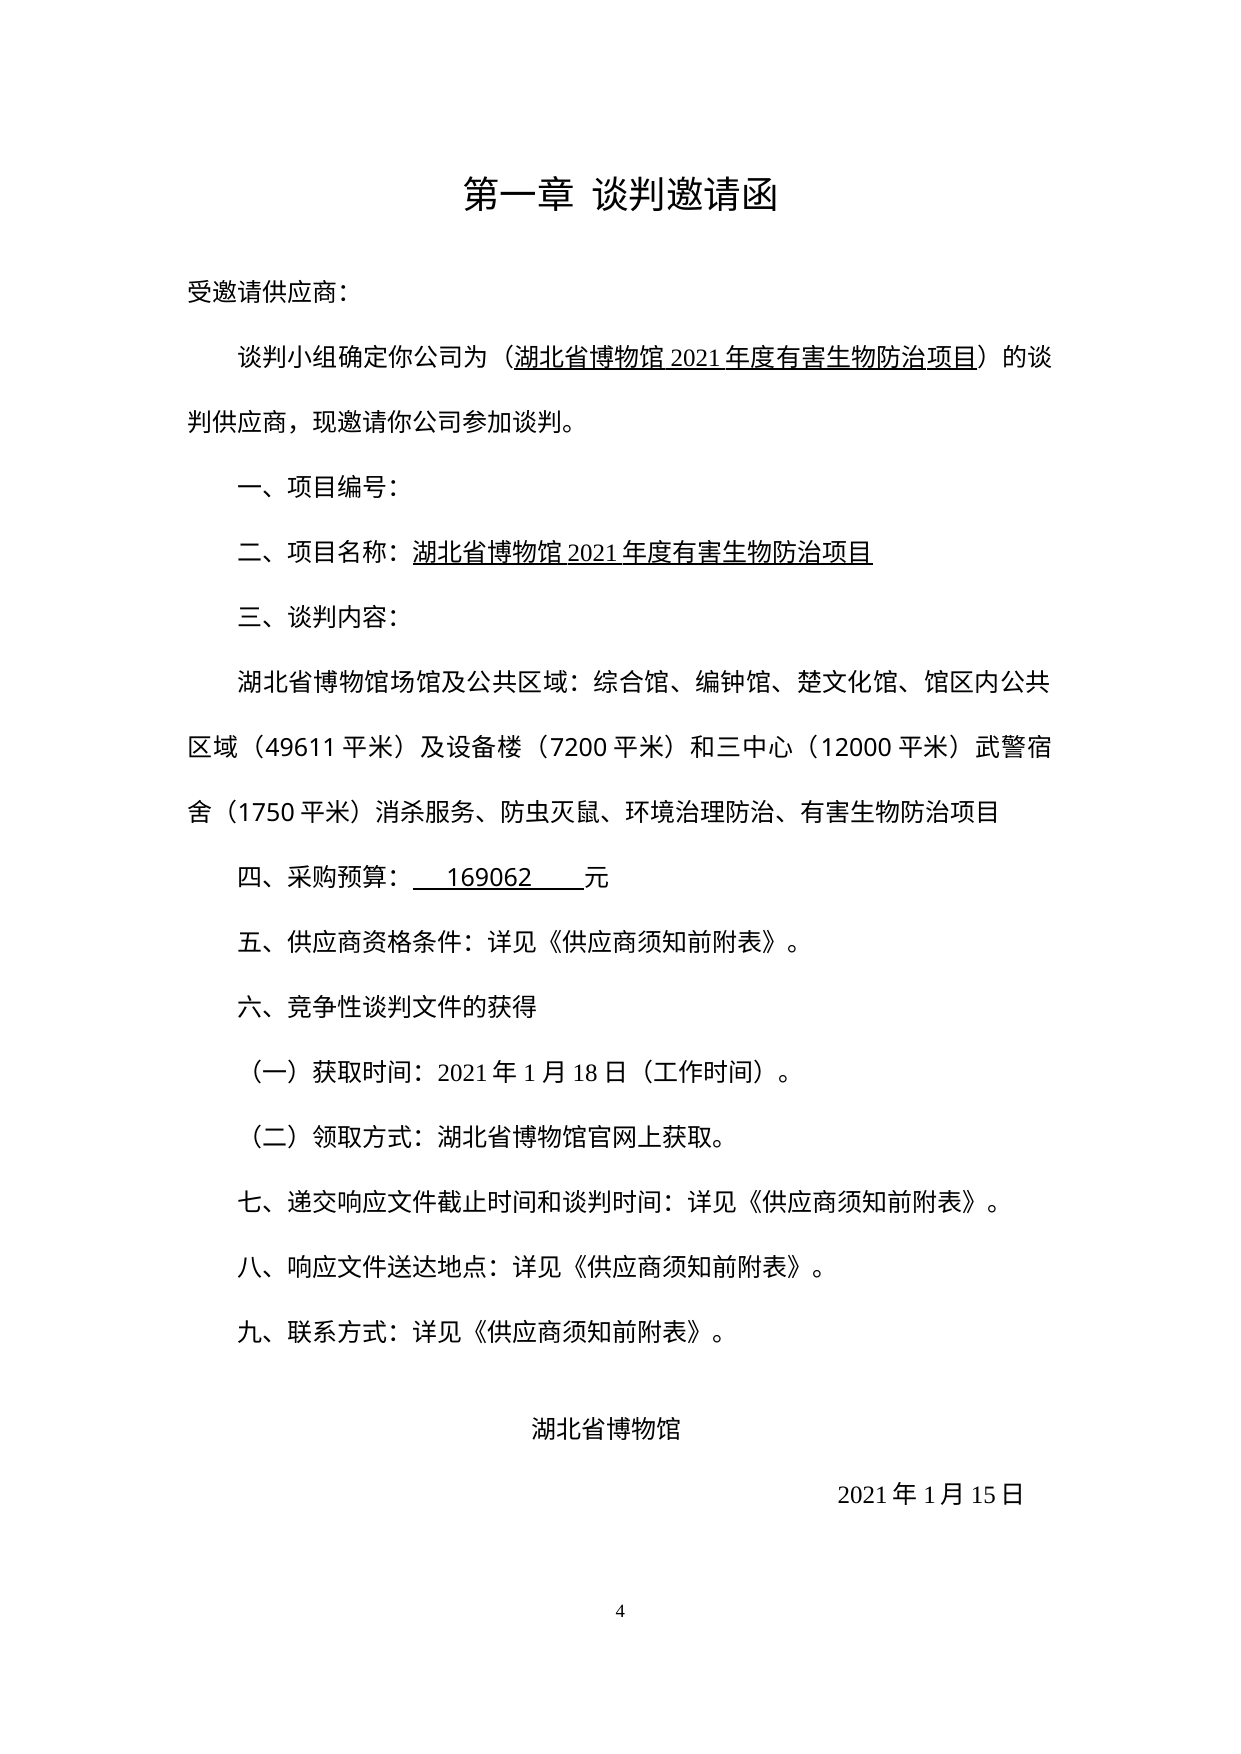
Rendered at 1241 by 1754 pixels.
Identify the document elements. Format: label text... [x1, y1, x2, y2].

text 一、项目编号： [187, 453, 1053, 518]
text 第一章 谈判邀请函 [187, 160, 1053, 225]
text 九、联系方式：详见《供应商须知前附表》。 [187, 1298, 1053, 1363]
text 谈判小组确定你公司为（湖北省博物馆2021年度有害生物防治项目）的谈判供应商，现邀请你公司参加谈判。 [187, 323, 1053, 453]
text 八、响应文件送达地点：详见《供应商须知前附表》。 [187, 1233, 1053, 1298]
text 七、递交响应文件截止时间和谈判时间：详见《供应商须知前附表》。 [187, 1168, 1053, 1233]
text 五、供应商资格条件：详见《供应商须知前附表》。 [187, 908, 1053, 973]
text 湖北省博物馆场馆及公共区域：综合馆、编钟馆、楚文化馆、馆区内公共区域（49611平米）及设备楼（7200平米）和三中心（12000平米）武警宿舍（1750平米）消杀服务、防虫灭鼠、环境治理防治、有害生物防治项目 [187, 648, 1053, 843]
text 三、谈判内容： [187, 583, 1053, 648]
text （二）领取方式：湖北省博物馆官网上获取。 [187, 1103, 1053, 1168]
text 2021年 1月15日 [187, 1460, 1053, 1525]
text 六、竞争性谈判文件的获得 [187, 973, 1053, 1038]
text 二、项目名称：湖北省博物馆2021年度有害生物防治项目 [187, 518, 1053, 583]
text 受邀请供应商： [187, 258, 1053, 323]
text （一）获取时间：2021年 1 月 18 日（工作时间）。 [187, 1038, 1053, 1103]
text 湖北省博物馆 [187, 1395, 1053, 1460]
text 四、采购预算： 169062 元 [187, 843, 1053, 908]
